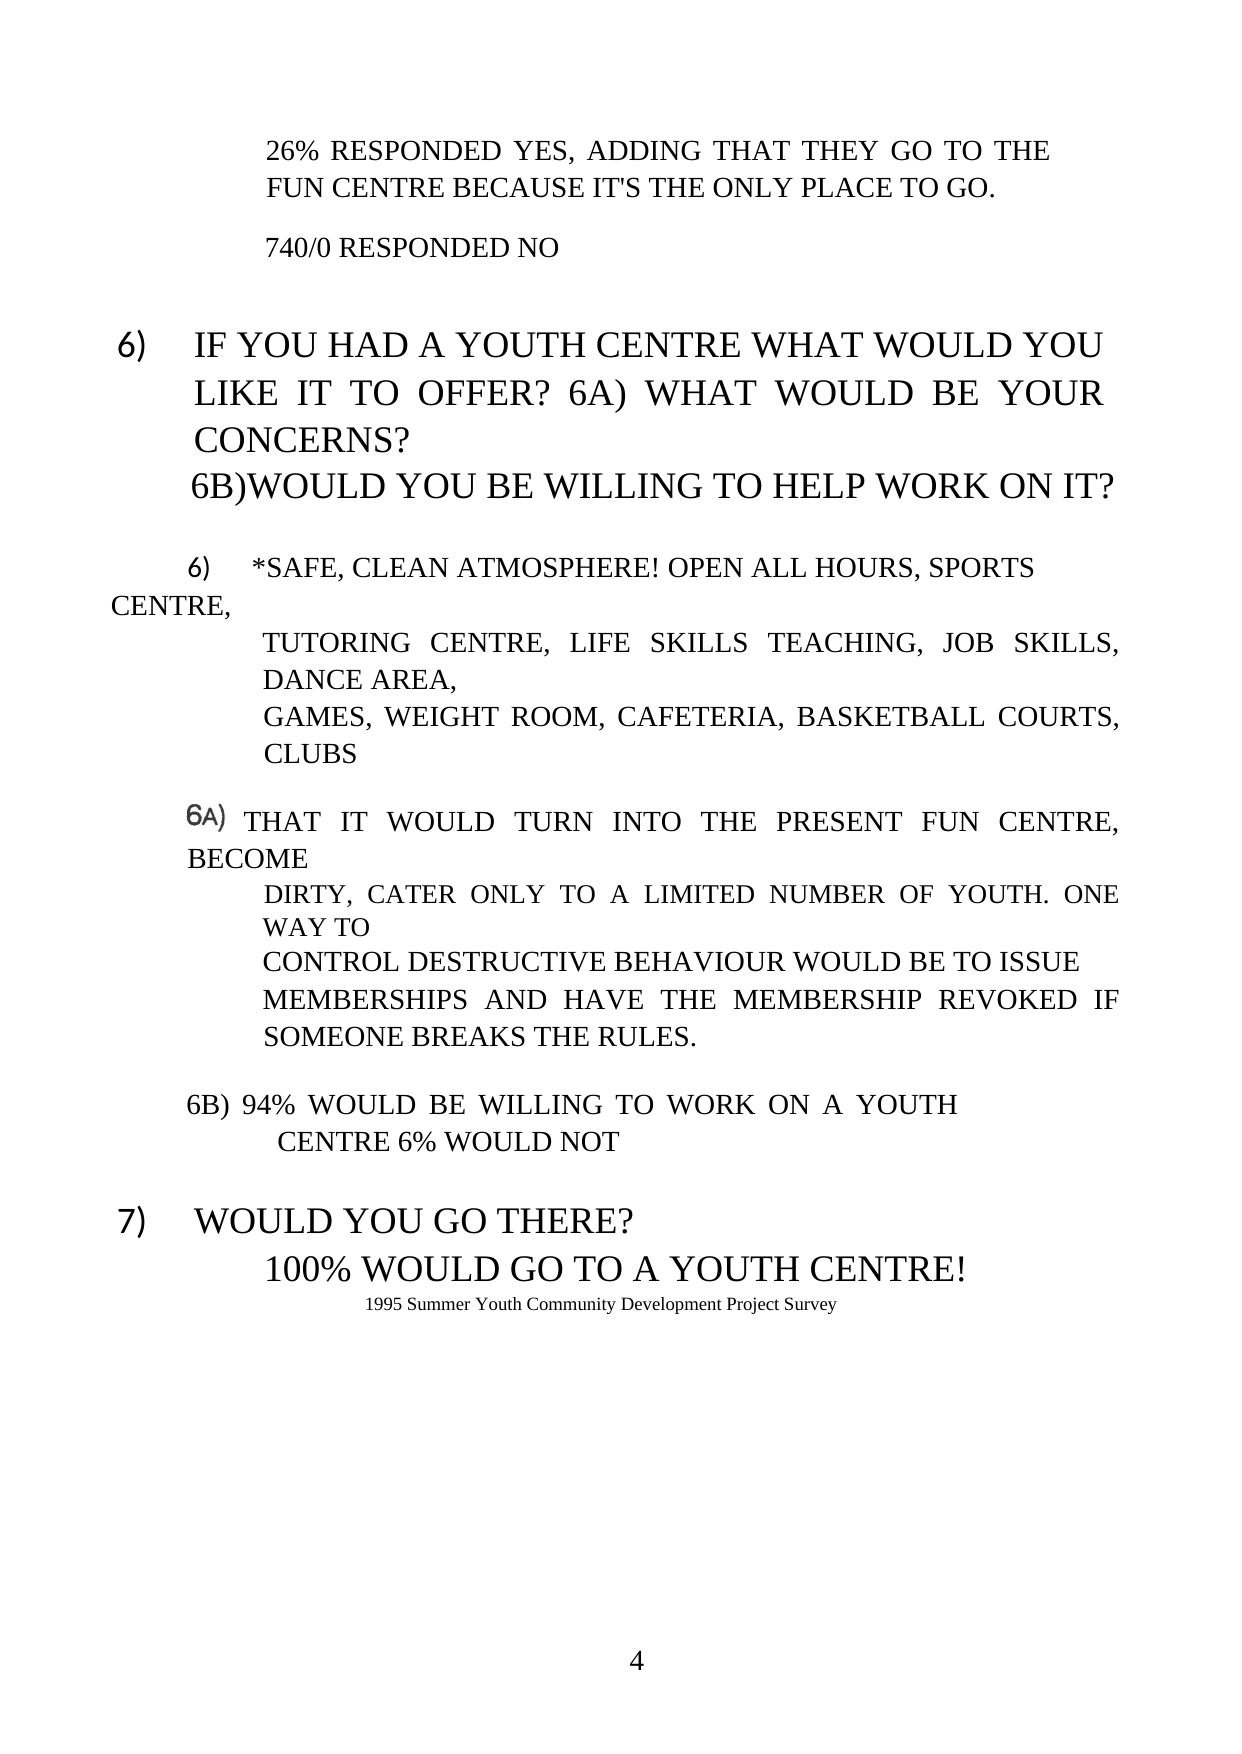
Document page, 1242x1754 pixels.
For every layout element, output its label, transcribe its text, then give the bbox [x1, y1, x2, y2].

text 6B) 94% WOULD BE WILLING TO WORK ON A YOUTH CENTRE 6% WOULD NOT [186, 1087, 959, 1157]
text DIRTY, CATER ONLY TO A LIMITED NUMBER OF YOUTH. ONE WAY TO [262, 879, 1121, 942]
list IF YOU HAD A YOUTH CENTRE WHAT WOULD YOU LIKE IT TO OFFER? 6A) WHAT WOULD BE YOUR CONCERNS? [117, 321, 1105, 460]
text 1995 Summer Youth Community Development Project Survey [111, 1293, 1091, 1315]
text GAMES, WEIGHT ROOM, CAFETERIA, BASKETBALL COURTS, CLUBS [263, 699, 1121, 769]
text 740/0 RESPONDED NO [264, 230, 1121, 263]
text 6B)WOULD YOU BE WILLING TO HELP WORK ON IT? [190, 464, 1121, 507]
text CONTROL DESTRUCTIVE BEHAVIOUR WOULD BE TO ISSUE [262, 944, 1121, 978]
list WOULD YOU GO THERE? [117, 1197, 1105, 1243]
text 6) *SAFE, CLEAN ATMOSPHERE! OPEN ALL HOURS, SPORTS CENTRE, [111, 549, 1121, 621]
text TUTORING CENTRE, LIFE SKILLS TEACHING, JOB SKILLS, DANCE AREA, [262, 625, 1121, 695]
text 26% RESPONDED YES, ADDING THAT THEY GO TO THE FUN CENTRE BECAUSE IT'S THE ONLY PLACE TO GO. [266, 133, 1052, 204]
picture [186, 803, 225, 832]
text THAT IT WOULD TURN INTO THE PRESENT FUN CENTRE, BECOME [187, 803, 1121, 875]
text 100% WOULD GO TO A YOUTH CENTRE! [263, 1247, 1121, 1290]
text MEMBERSHIPS AND HAVE THE MEMBERSHIP REVOKED IF SOMEONE BREAKS THE RULES. [262, 982, 1121, 1052]
